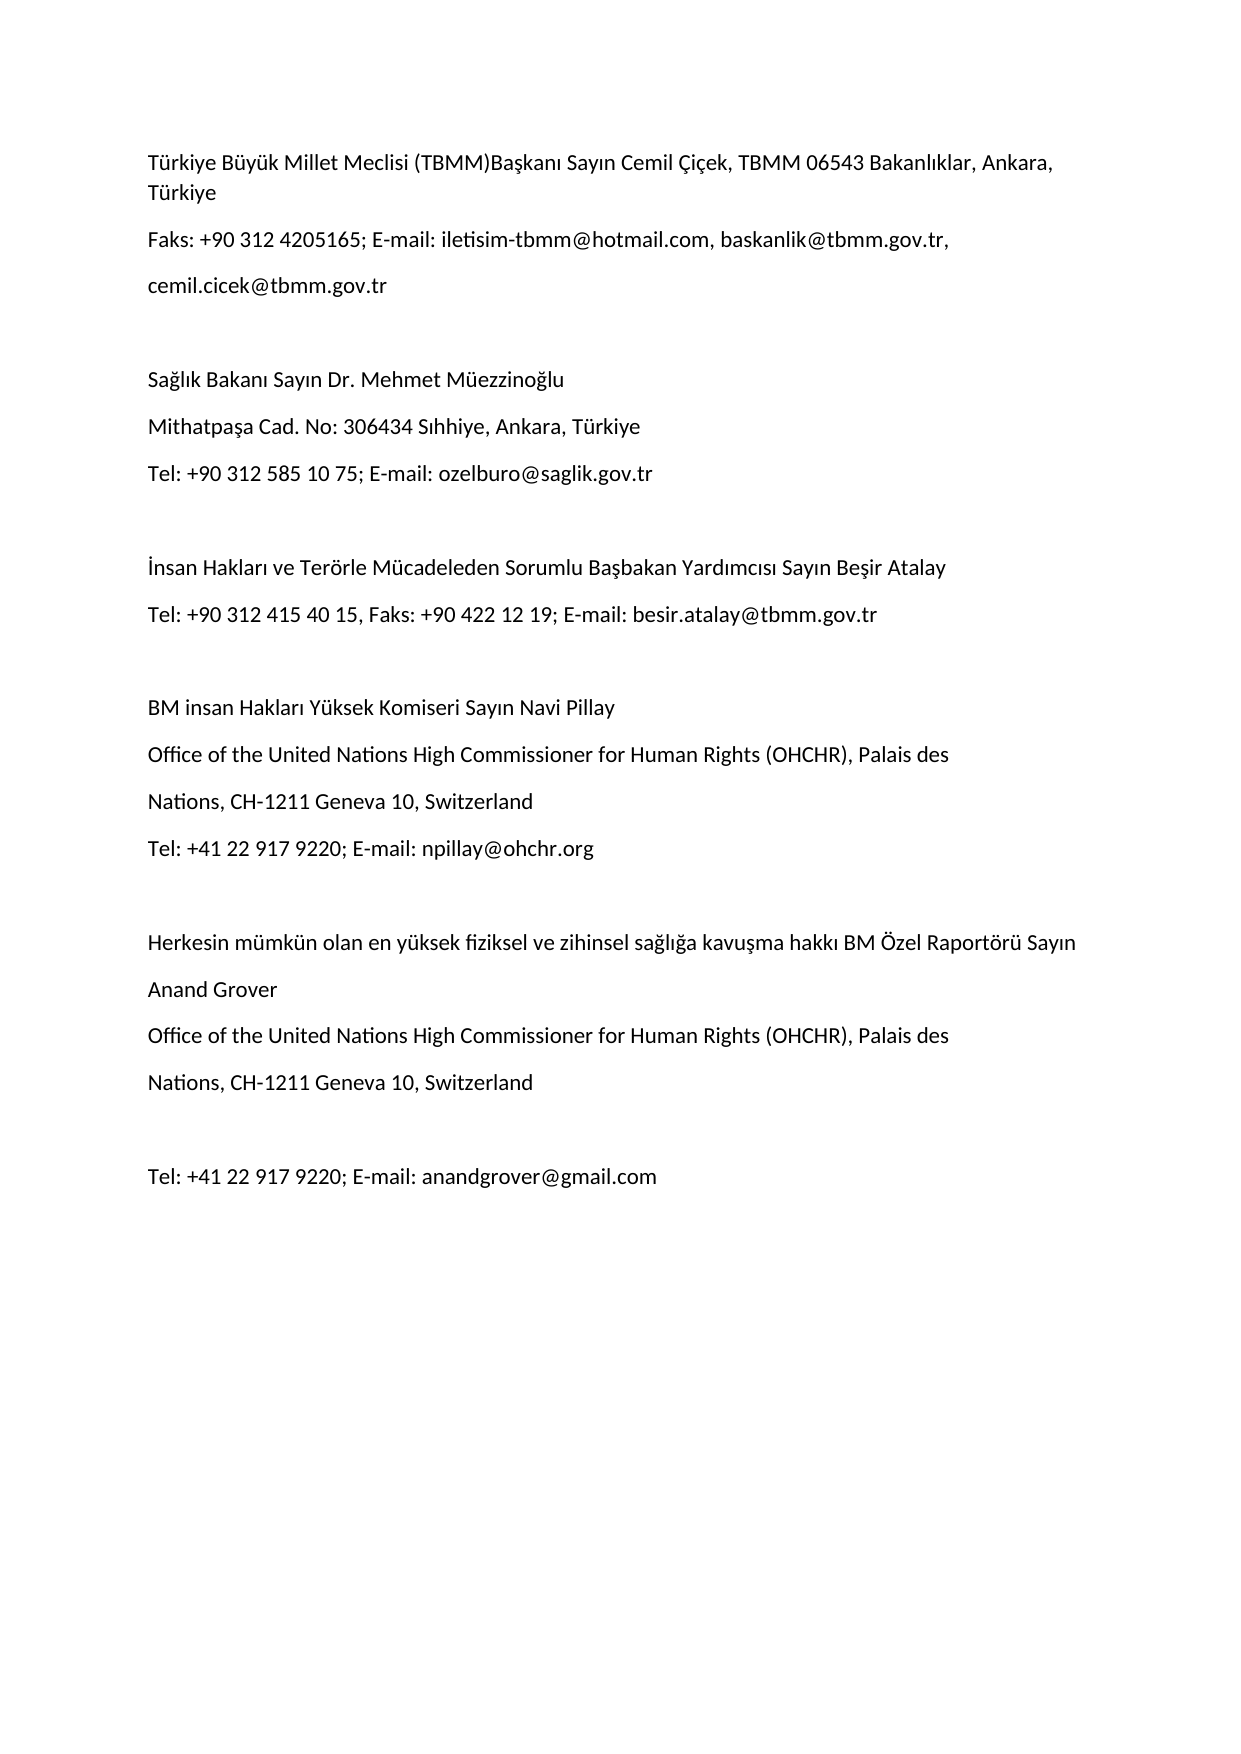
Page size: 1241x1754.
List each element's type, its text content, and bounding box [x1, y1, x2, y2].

text cemil.cicek@tbmm.gov.tr [148, 272, 1093, 299]
text İnsan Hakları ve Terörle Mücadeleden Sorumlu Başbakan Yardımcısı Sayın Beşir Atalay [148, 553, 1093, 581]
text BM insan Hakları Yüksek Komiseri Sayın Navi Pillay [148, 693, 1093, 721]
text Sağlık Bakanı Sayın Dr. Mehmet Müezzinoğlu [148, 365, 1093, 393]
text Nations, CH-1211 Geneva 10, Switzerland [148, 1068, 1093, 1096]
text Tel: +41 22 917 9220; E-mail: anandgrover@gmail.com [148, 1162, 1093, 1190]
text Tel: +90 312 415 40 15, Faks: +90 422 12 19; E-mail: besir.atalay@tbmm.gov.tr [148, 600, 1093, 628]
text Office of the United Nations High Commissioner for Human Rights (OHCHR), Palais des [148, 1022, 1093, 1049]
text Faks: +90 312 4205165; E-mail: iletisim-tbmm@hotmail.com, baskanlik@tbmm.gov.tr, [148, 225, 1093, 253]
text Tel: +90 312 585 10 75; E-mail: ozelburo@saglik.gov.tr [148, 459, 1093, 487]
text Türkiye Büyük Millet Meclisi (TBMM)Başkanı Sayın Cemil Çiçek, TBMM 06543 Bakanlıklar, Ankara, Türkiye [148, 148, 1093, 206]
text Nations, CH-1211 Geneva 10, Switzerland [148, 787, 1093, 815]
text Herkesin mümkün olan en yüksek fiziksel ve zihinsel sağlığa kavuşma hakkı BM Özel Raportörü Sayın [148, 928, 1093, 956]
text Office of the United Nations High Commissioner for Human Rights (OHCHR), Palais des [148, 740, 1093, 768]
text Anand Grover [148, 975, 1093, 1003]
text Tel: +41 22 917 9220; E-mail: npillay@ohchr.org [148, 834, 1093, 862]
text Mithatpaşa Cad. No: 306434 Sıhhiye, Ankara, Türkiye [148, 412, 1093, 440]
